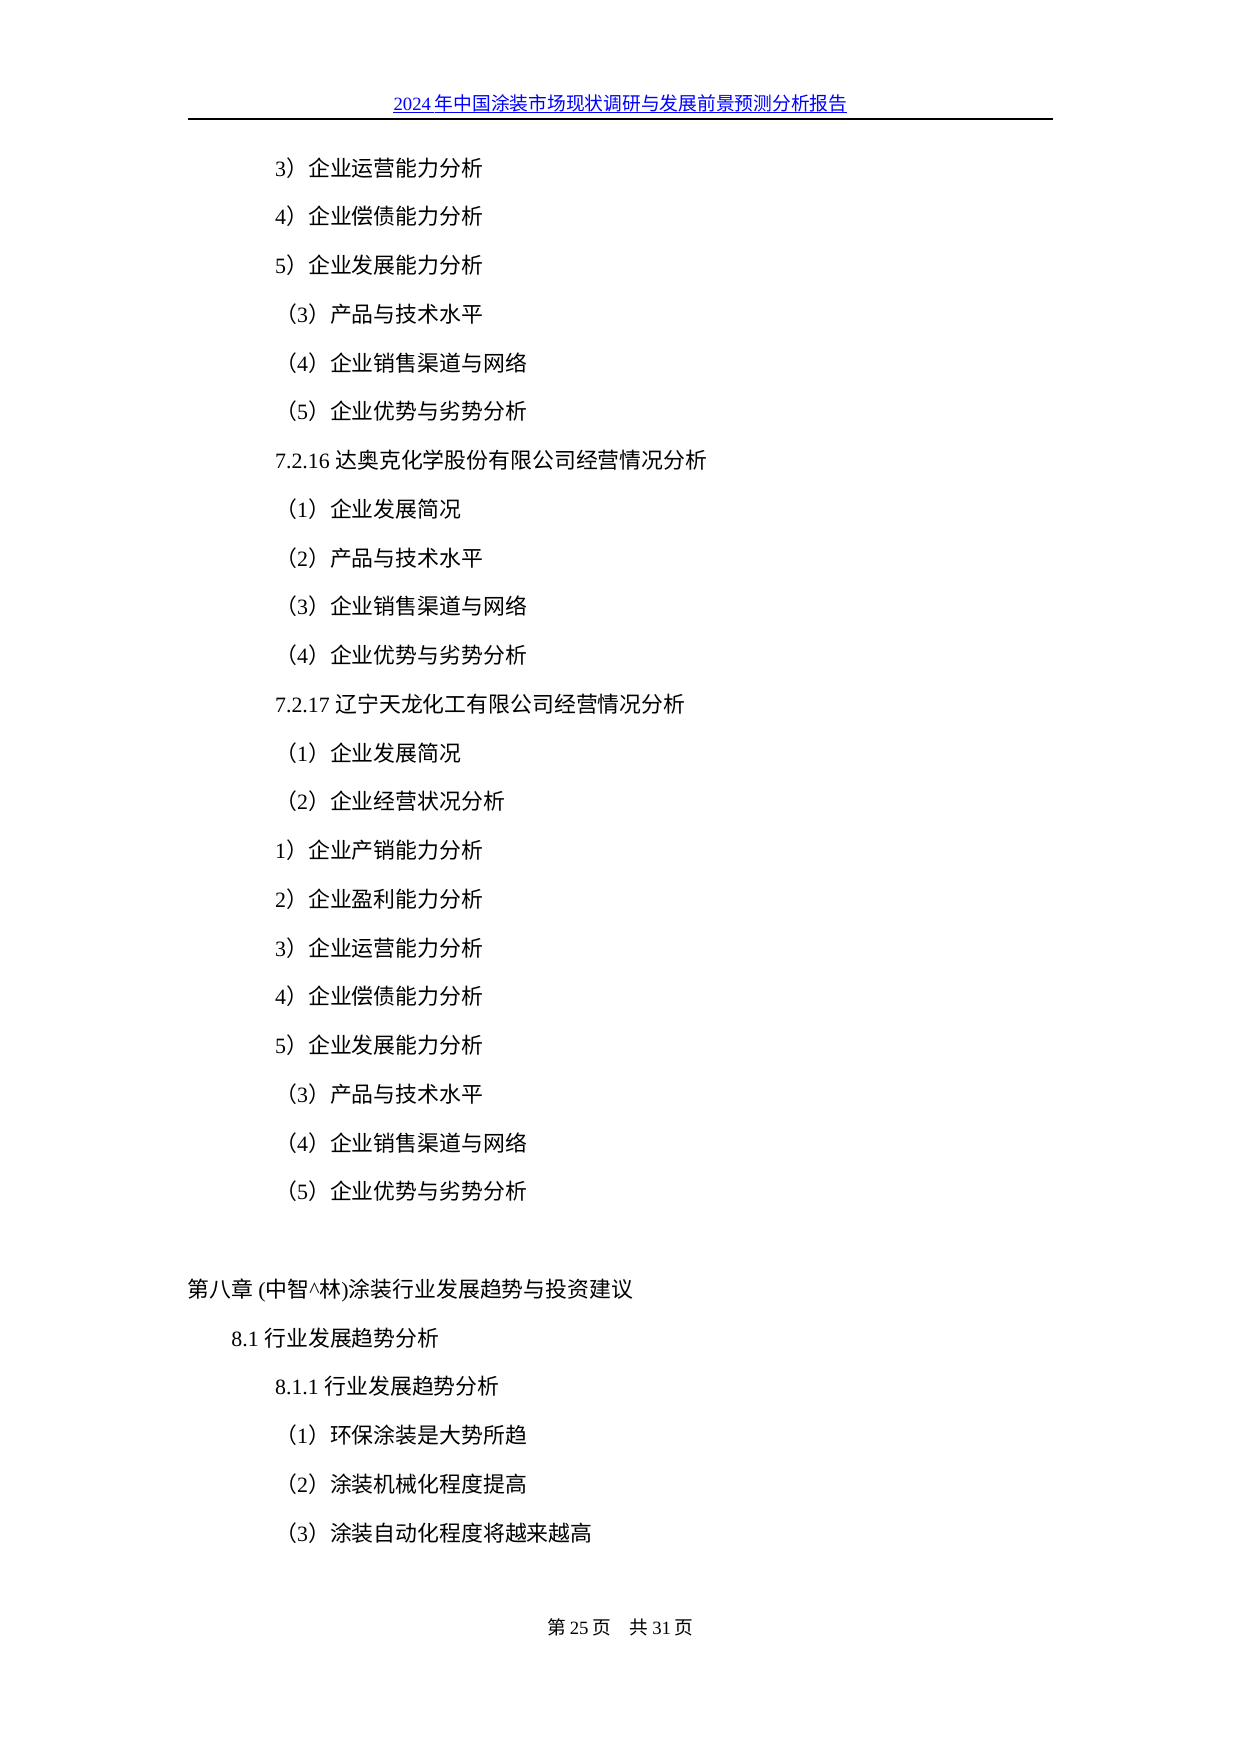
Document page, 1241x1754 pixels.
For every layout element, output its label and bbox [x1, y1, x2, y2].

text [187, 150, 1053, 1548]
